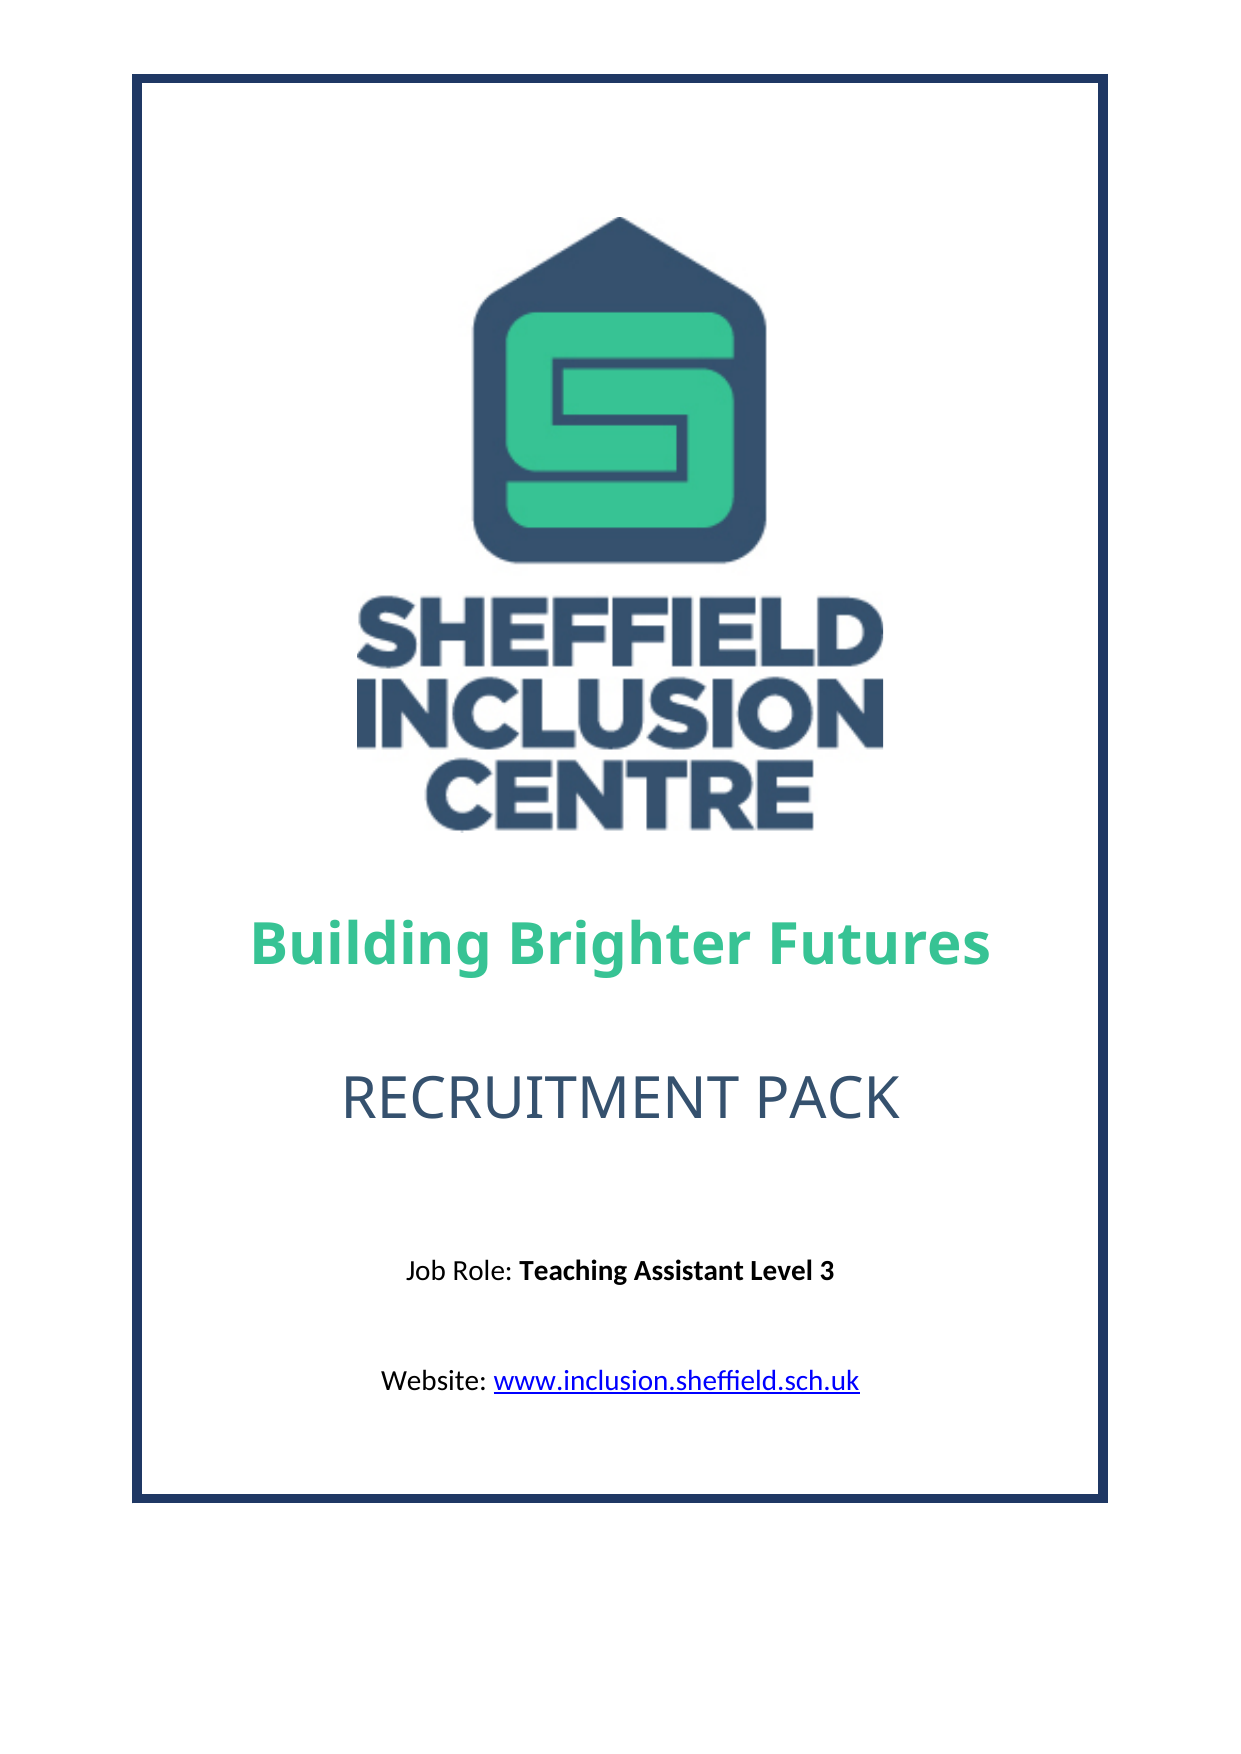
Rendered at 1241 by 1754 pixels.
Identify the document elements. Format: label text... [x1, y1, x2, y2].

text RECRUITMENT PACK [142, 1045, 1098, 1136]
picture [357, 217, 884, 833]
text Website: www.inclusion.sheffield.sch.uk [142, 1351, 1098, 1398]
text Job Role: Teaching Assistant Level 3 [142, 1240, 1098, 1287]
text Building Brighter Futures [142, 890, 1098, 981]
